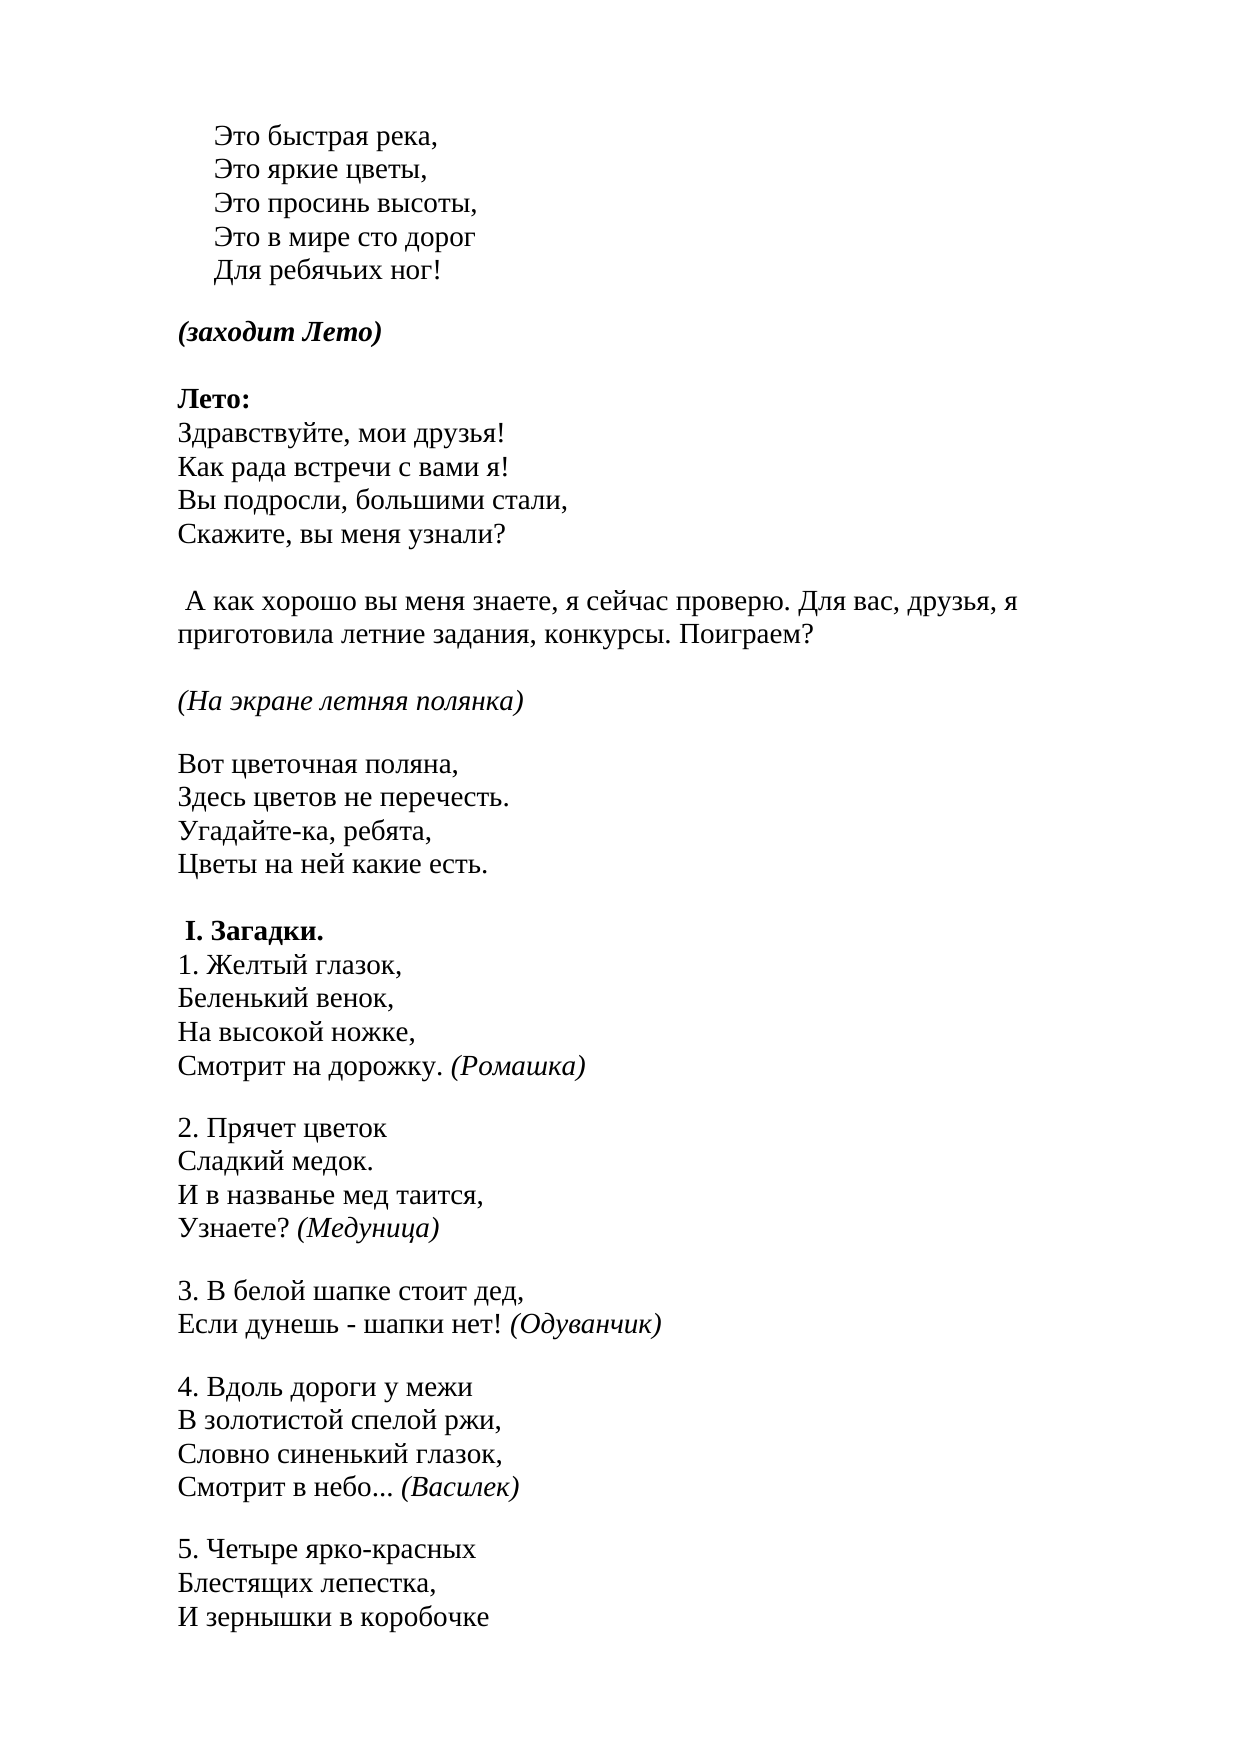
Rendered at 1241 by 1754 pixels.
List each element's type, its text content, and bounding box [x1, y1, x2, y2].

text А как хорошо вы меня знаете, я сейчас проверю. Для вас, друзья, я приготовила летние задания, конкурсы. Поиграем? [177, 583, 1152, 650]
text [177, 1532, 1152, 1632]
text Это яркие цветы, [177, 152, 1152, 185]
text Это в мире сто дорог [177, 219, 1152, 252]
text I. Загадки. 1. Желтый глазок, Беленький венок, На высокой ножке, Смотрит на дорожку. (Ромашка) [177, 913, 1152, 1110]
text Для ребячьих ног! [177, 252, 1152, 286]
text Лето: [177, 382, 1152, 415]
text 4. Вдоль дороги у межи В золотистой спелой ржи, Словно синенький глазок, Смотрит в небо... (Василек) [177, 1369, 1152, 1532]
text 2. Прячет цветок Сладкий медок. И в названье мед таится, Узнаете? (Медуница) [177, 1110, 1152, 1273]
text Вот цветочная поляна, Здесь цветов не перечесть. Угадайте-ка, ребята, Цветы на ней какие есть. [177, 746, 1152, 880]
text Это просинь высоты, [177, 185, 1152, 219]
text (заходит Лето) [177, 314, 1152, 348]
text (На экране летняя полянка) [177, 683, 1152, 746]
text Здравствуйте, мои друзья! Как рада встречи с вами я! Вы подросли, большими стали, Скажите, вы меня узнали? [177, 415, 1152, 549]
text 3. В белой шапке стоит дед, Если дунешь - шапки нет! (Одуванчик) [177, 1273, 1152, 1369]
text Это быстрая река, [177, 118, 1152, 152]
